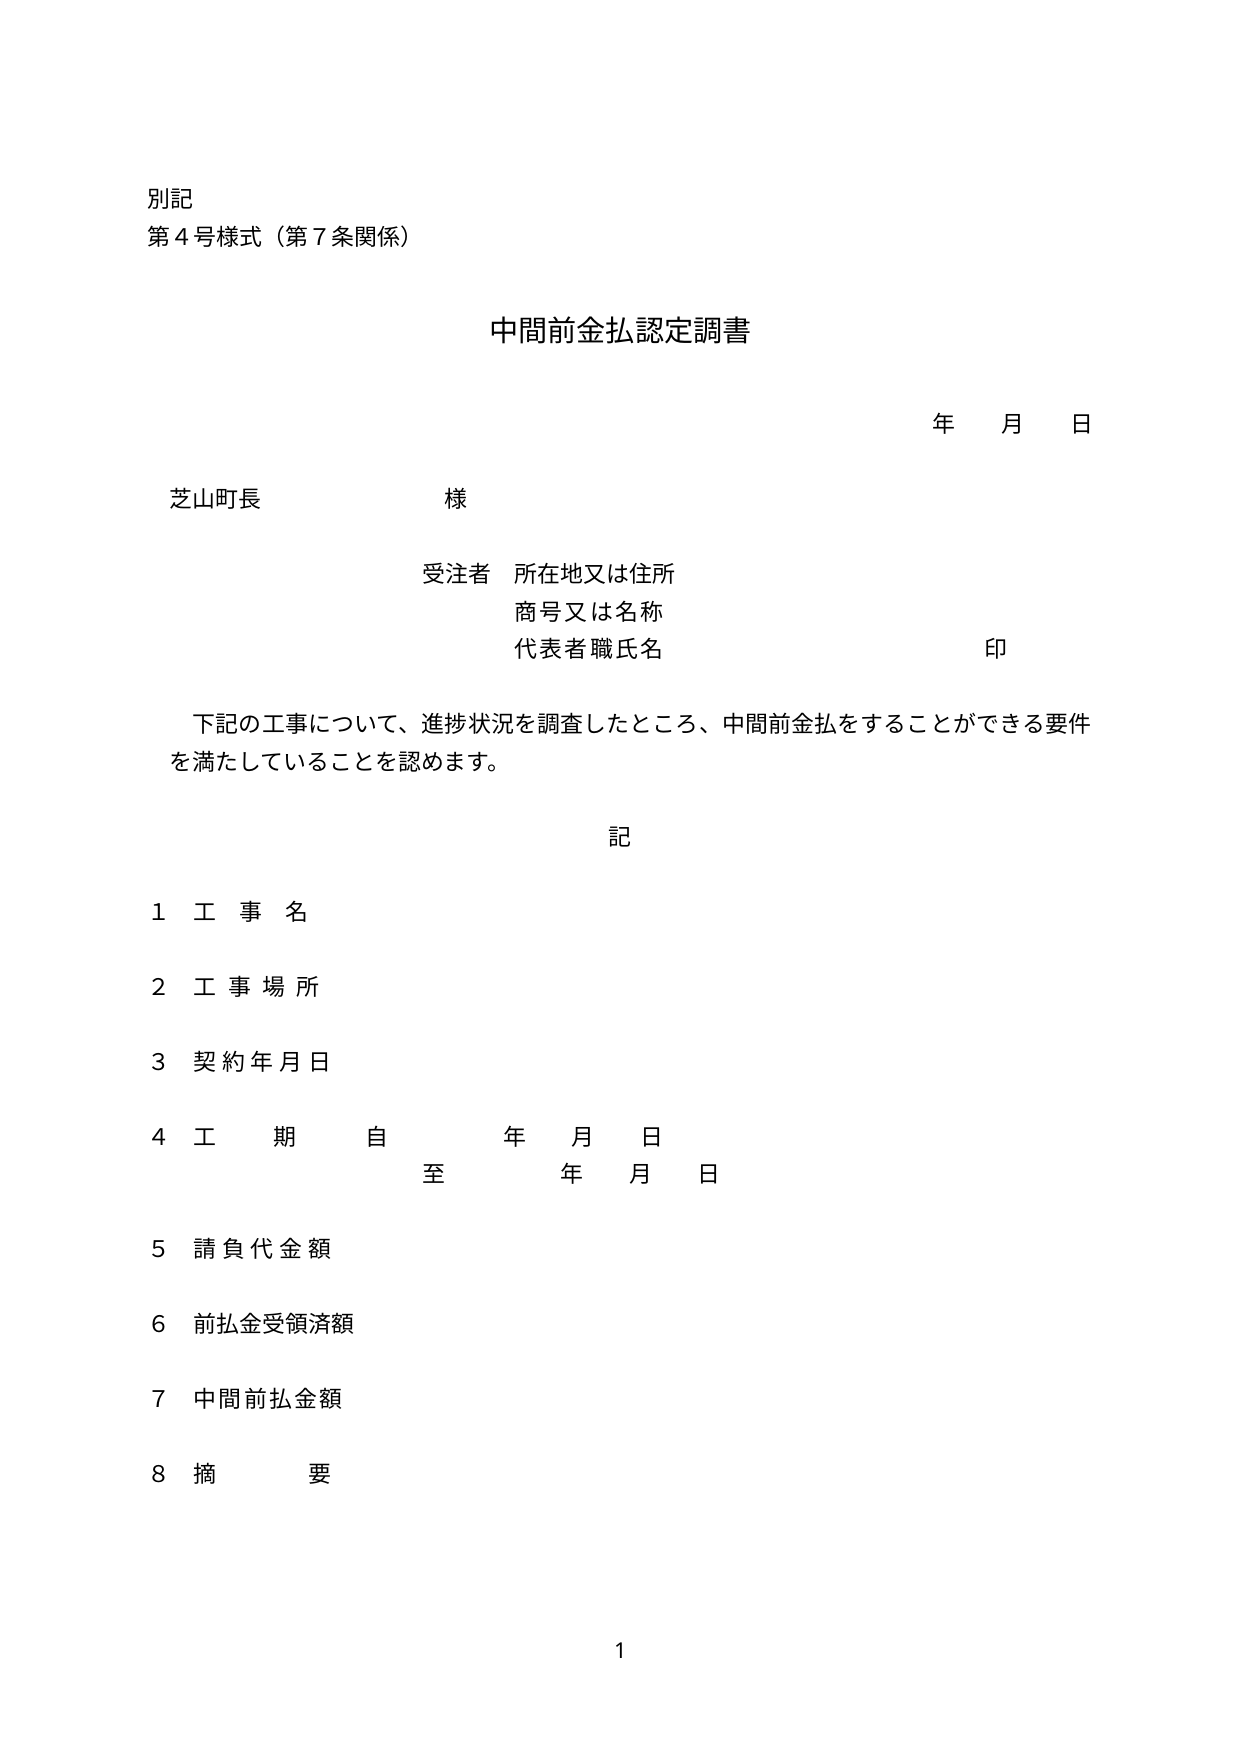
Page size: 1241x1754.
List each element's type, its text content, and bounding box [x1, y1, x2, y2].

text ４ 工期 自 年 月 日 [148, 1117, 1005, 1154]
text 代表者職氏名 印 [148, 629, 1092, 667]
text 商号又は名称 [148, 592, 1092, 629]
text ５ 請負代金額 [148, 1229, 1092, 1267]
text 別記 [148, 179, 1092, 217]
text ８ 摘 要 [148, 1454, 1092, 1492]
text 年 月 日 [148, 404, 1092, 442]
subtitle 記 [148, 817, 1092, 854]
text 受注者 所在地又は住所 [148, 554, 1092, 592]
text ３ 契約年月日 [148, 1042, 1005, 1079]
text ７ 中間前払金額 [148, 1379, 1092, 1417]
text 至 年 月 日 [148, 1154, 1005, 1192]
text 芝山町長 様 [169, 479, 1092, 517]
text 第４号様式（第７条関係） [148, 217, 1092, 254]
text 下記の工事について、進捗状況を調査したところ、中間前金払をすることができる要件を満たしていることを認めます。 [169, 704, 1092, 779]
text ６ 前払金受領済額 [148, 1304, 1092, 1342]
text １ 工事名 [148, 892, 1005, 929]
text ２ 工事場所 [148, 967, 1005, 1004]
text 中間前金払認定調書 [148, 292, 1092, 367]
